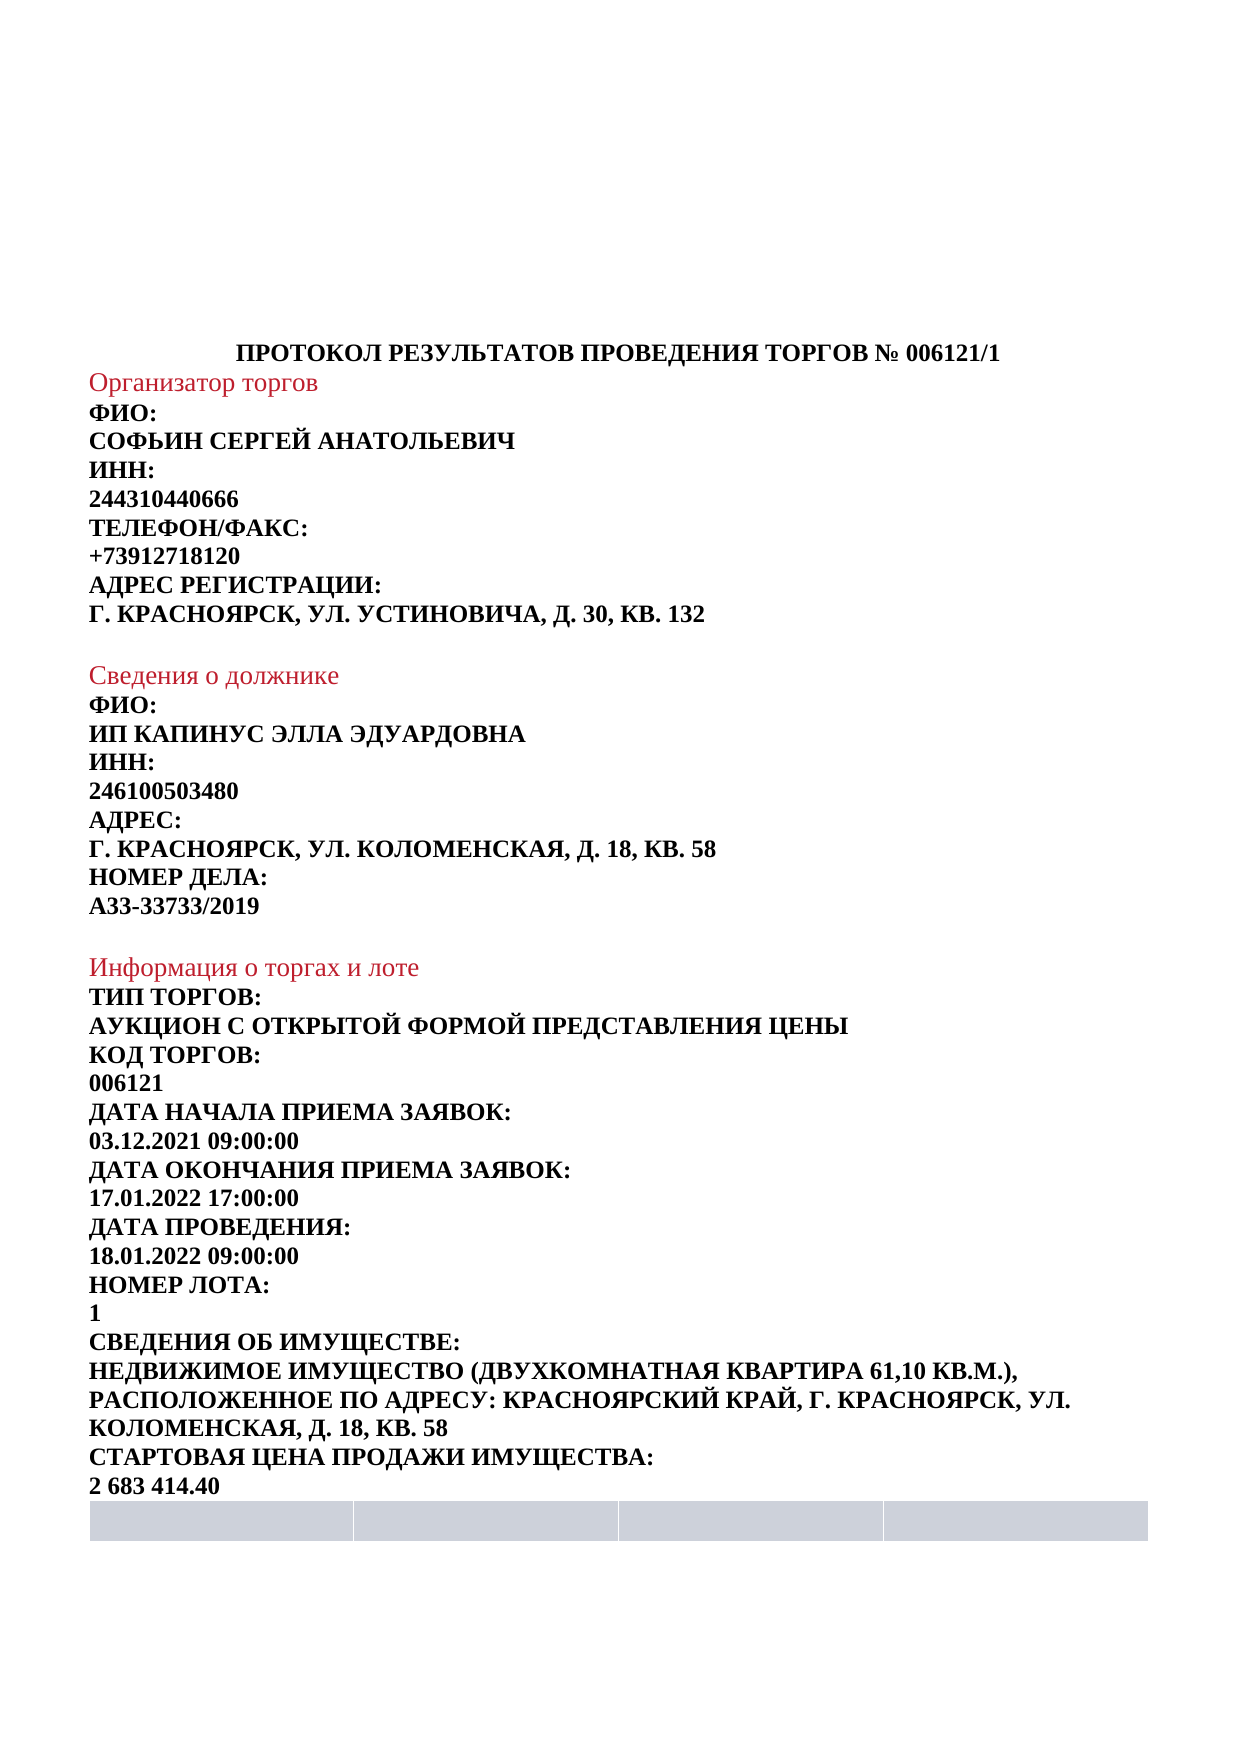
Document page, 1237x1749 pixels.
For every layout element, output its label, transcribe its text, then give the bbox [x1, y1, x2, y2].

text ПРОТОКОЛ РЕЗУЛЬТАТОВ ПРОВЕДЕНИЯ ТОРГОВ № 006121/1 [88, 88, 1148, 366]
